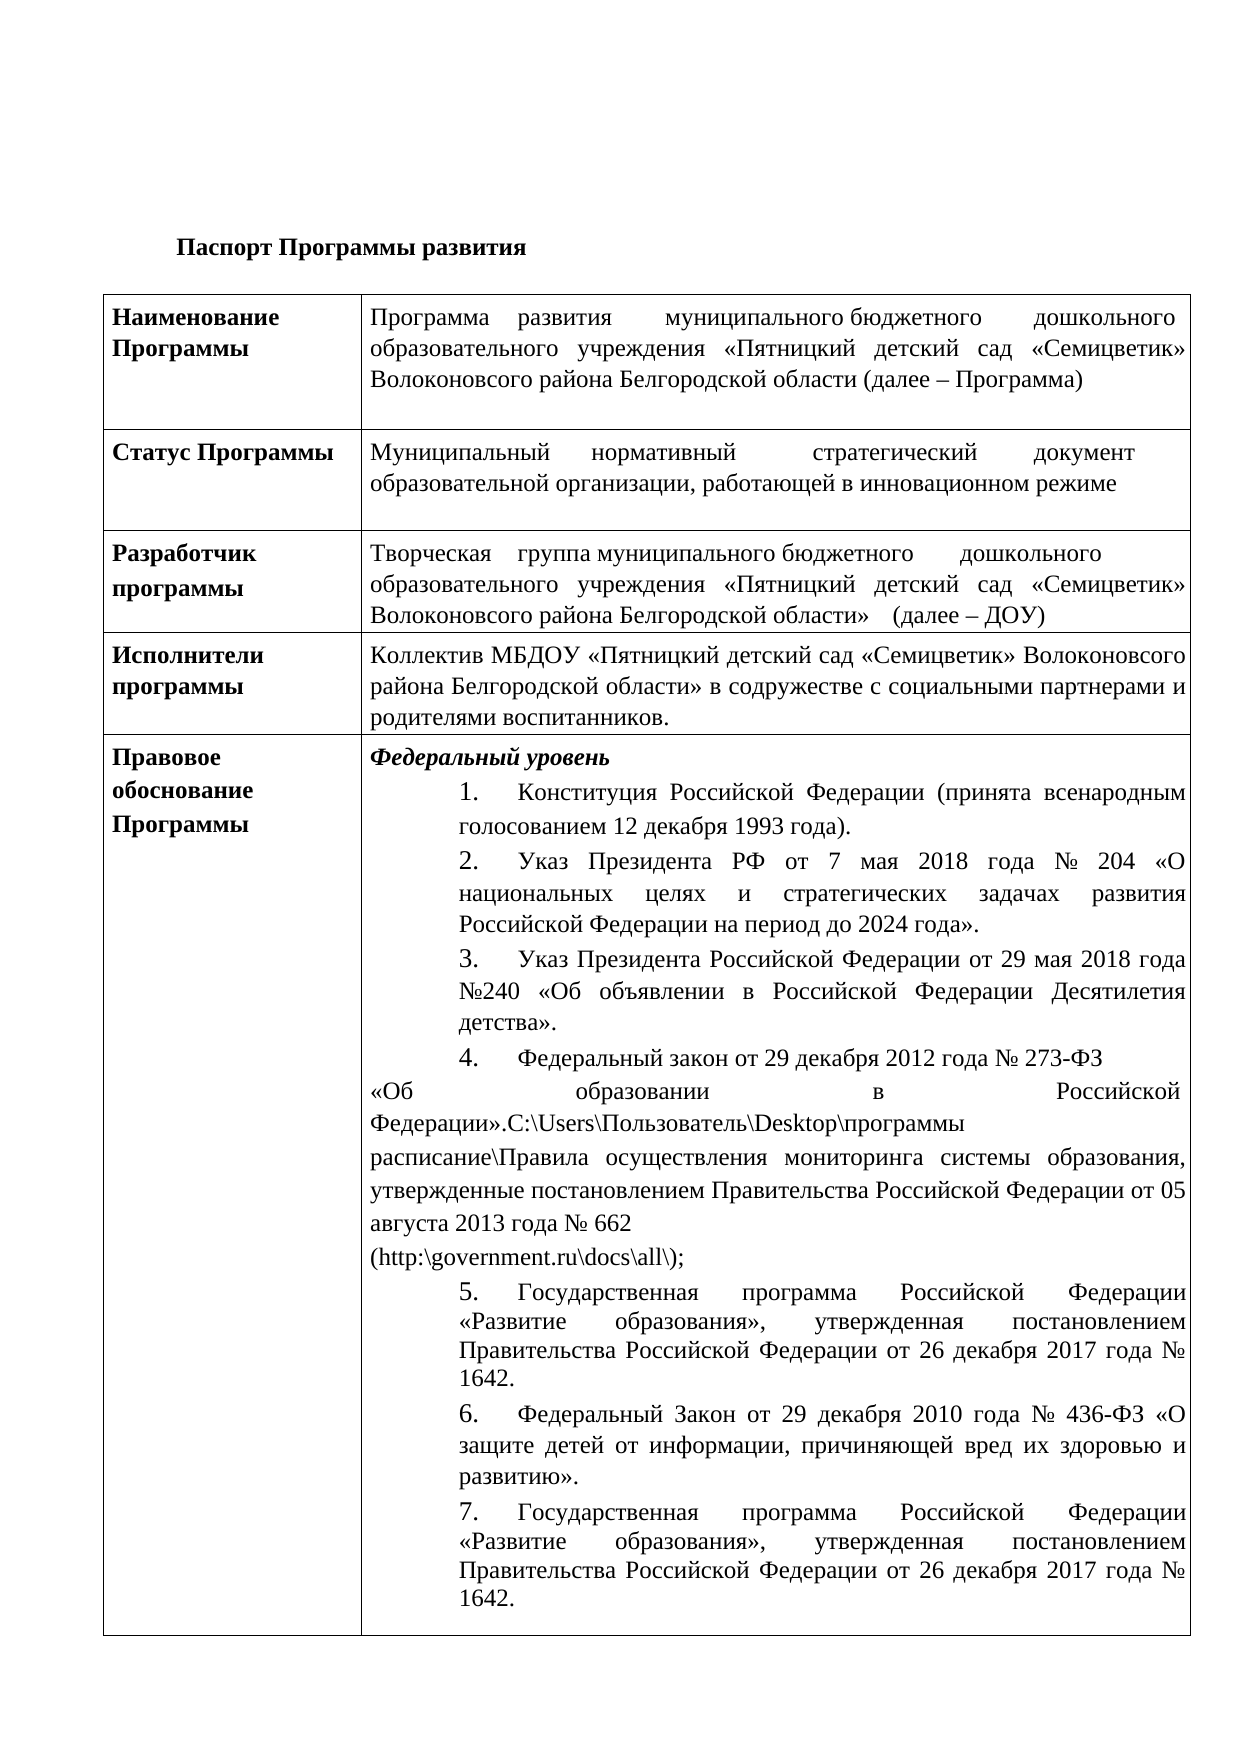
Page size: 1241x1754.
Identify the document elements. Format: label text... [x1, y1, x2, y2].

table_cell Творческая группа муниципального бюджетного дошкольного образовательного учреждения «Пятницкий детский сад «Семицветик» Волоконовсого района Белгородской области» (далее – ДОУ) [362, 531, 1190, 632]
table_cell Коллектив МБДОУ «Пятницкий детский сад «Семицветик» Волоконовсого района Белгородской области» в содружестве с социальными партнерами и родителями воспитанников. [362, 633, 1190, 734]
subtitle Паспорт Программы развития [176, 232, 1152, 260]
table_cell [362, 735, 1190, 1635]
table_cell Муниципальный нормативный стратегический документ образовательной организации, работающей в инновационном режиме [362, 430, 1190, 530]
table_header Наименование Программы [104, 295, 361, 429]
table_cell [104, 735, 361, 1635]
table_cell Исполнители программы [104, 633, 361, 734]
table_cell Статус Программы [104, 430, 361, 530]
table_header Программа развития муниципального бюджетного дошкольного образовательного учреждения «Пятницкий детский сад «Семицветик» Волоконовсого района Белгородской области (далее – Программа) [362, 295, 1190, 429]
table_cell Разработчик программы [104, 531, 361, 632]
